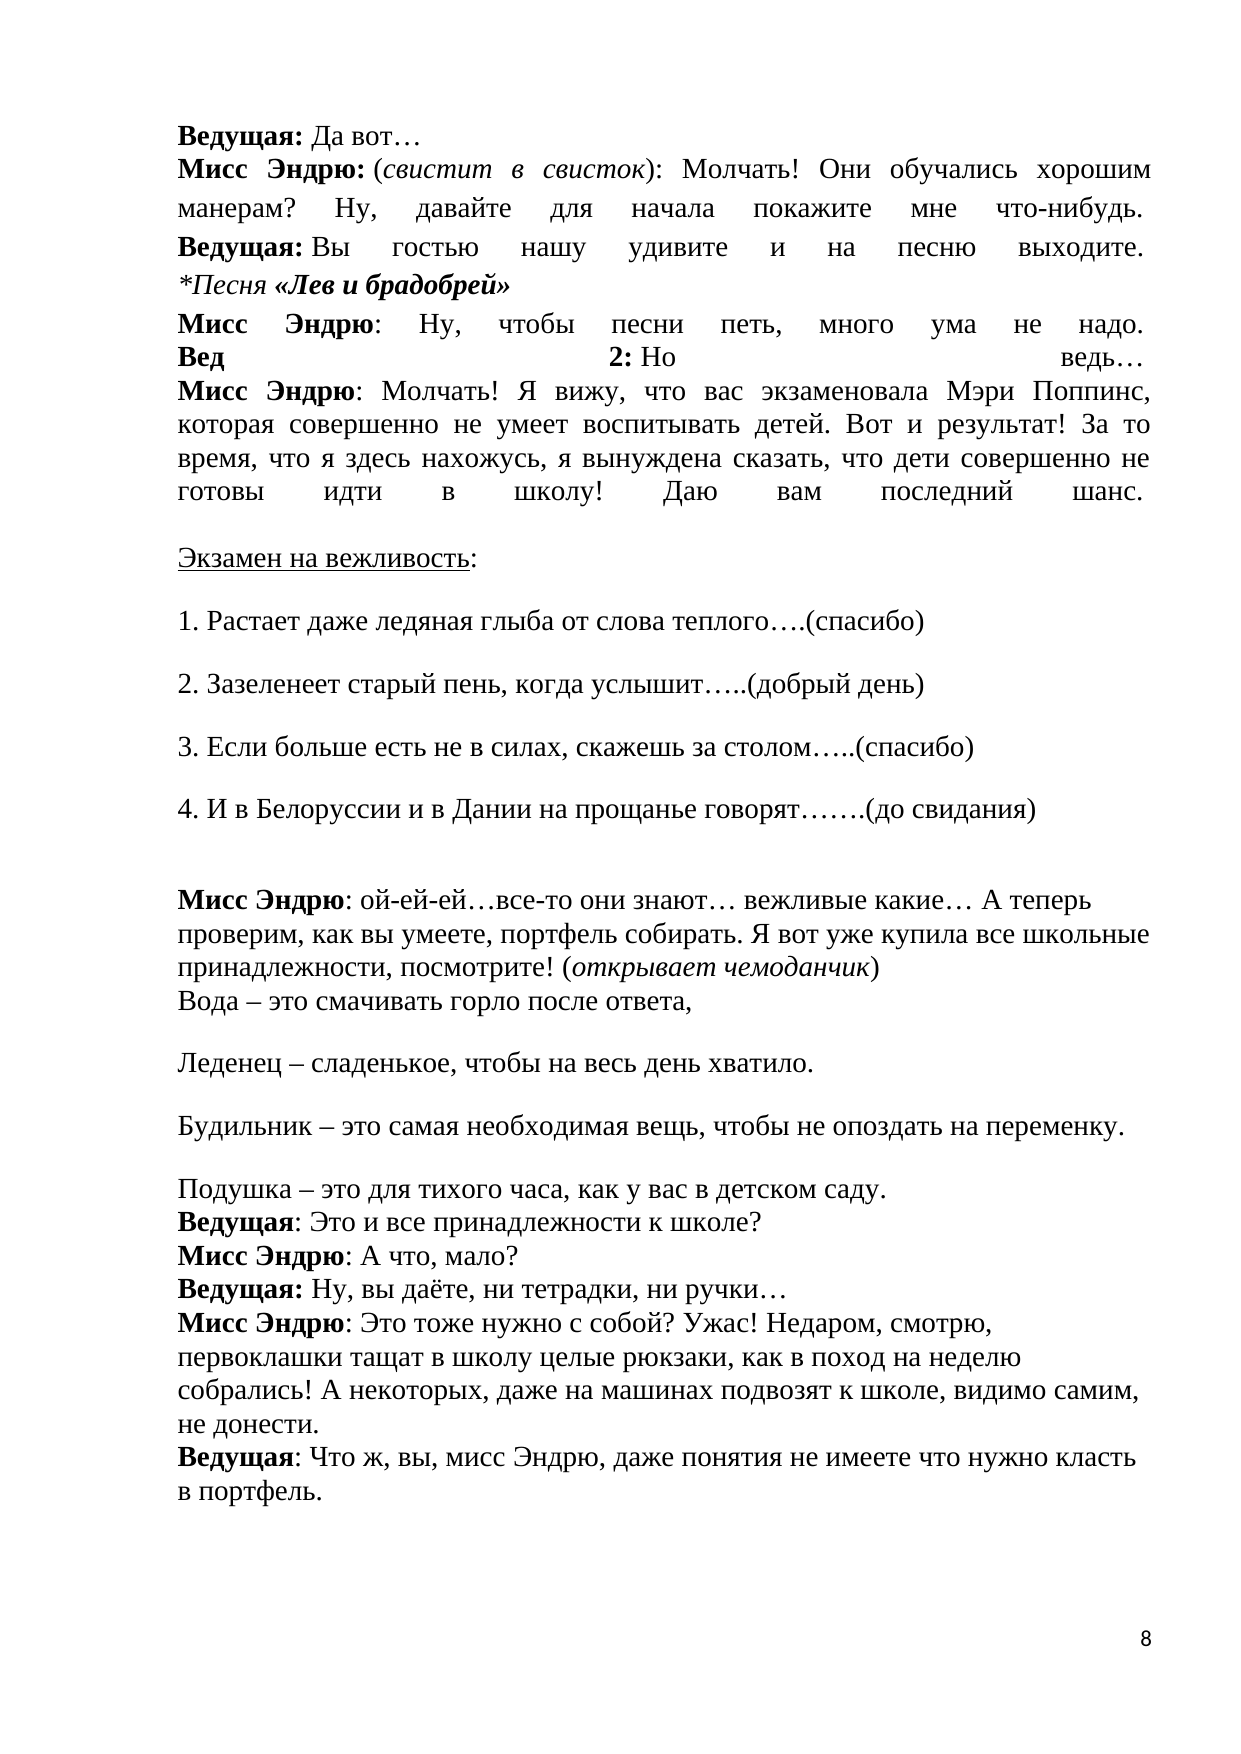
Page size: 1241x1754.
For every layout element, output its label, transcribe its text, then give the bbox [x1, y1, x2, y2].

text Ведущая: Да вот… [177, 118, 1152, 152]
text 3. Если больше есть не в силах, скажешь за столом…..(спасибо) [177, 729, 1152, 762]
text 2. Зазеленеет старый пень, когда услышит…..(добрый день) [177, 666, 1152, 699]
text 4. И в Белоруссии и в Дании на прощанье говорят…….(до свидания) [177, 791, 1152, 853]
text Мисс Эндрю: ой-ей-ей…все-то они знают… вежливые какие… А теперь проверим, как вы умеете, портфель собирать. Я вот уже купила все школьные принадлежности, посмотрите! (открывает чемоданчик) Вода – это смачивать горло после ответа, [177, 882, 1152, 1016]
text Мисс Эндрю: (свистит в свисток): Молчать! Они обучались хорошим манерам? Ну, давайте для начала покажите мне что-нибудь. Ведущая: Вы гостью нашу удивите и на песню выходите. *Песня «Лев и брадобрей» [177, 152, 1152, 301]
text Леденец – сладенькое, чтобы на весь день хватило. [177, 1046, 1152, 1079]
text 1. Растает даже ледяная глыба от слова теплого….(спасибо) [177, 603, 1152, 637]
text Мисс Эндрю: Ну, чтобы песни петь, много ума не надо. Вед 2: Но ведь… Мисс Эндрю: Молчать! Я вижу, что вас экзаменовала Мэри Поппинс, которая совершенно не умеет воспитывать детей. Вот и результат! За то время, что я здесь нахожусь, я вынуждена сказать, что дети совершенно не готовы идти в школу! Даю вам последний шанс. Экзамен на вежливость: [177, 306, 1152, 574]
text Подушка – это для тихого часа, как у вас в детском саду. Ведущая: Это и все принадлежности к школе? Мисс Эндрю: А что, мало? Ведущая: Ну, вы даёте, ни тетрадки, ни ручки… Мисс Эндрю: Это тоже нужно с собой? Ужас! Недаром, смотрю, первоклашки тащат в школу целые рюкзаки, как в поход на неделю собрались! А некоторых, даже на машинах подвозят к школе, видимо самим, не донести. Ведущая: Что ж, вы, мисс Эндрю, даже понятия не имеете что нужно класть в портфель. [177, 1171, 1152, 1506]
text Будильник – это самая необходимая вещь, чтобы не опоздать на переменку. [177, 1108, 1152, 1142]
